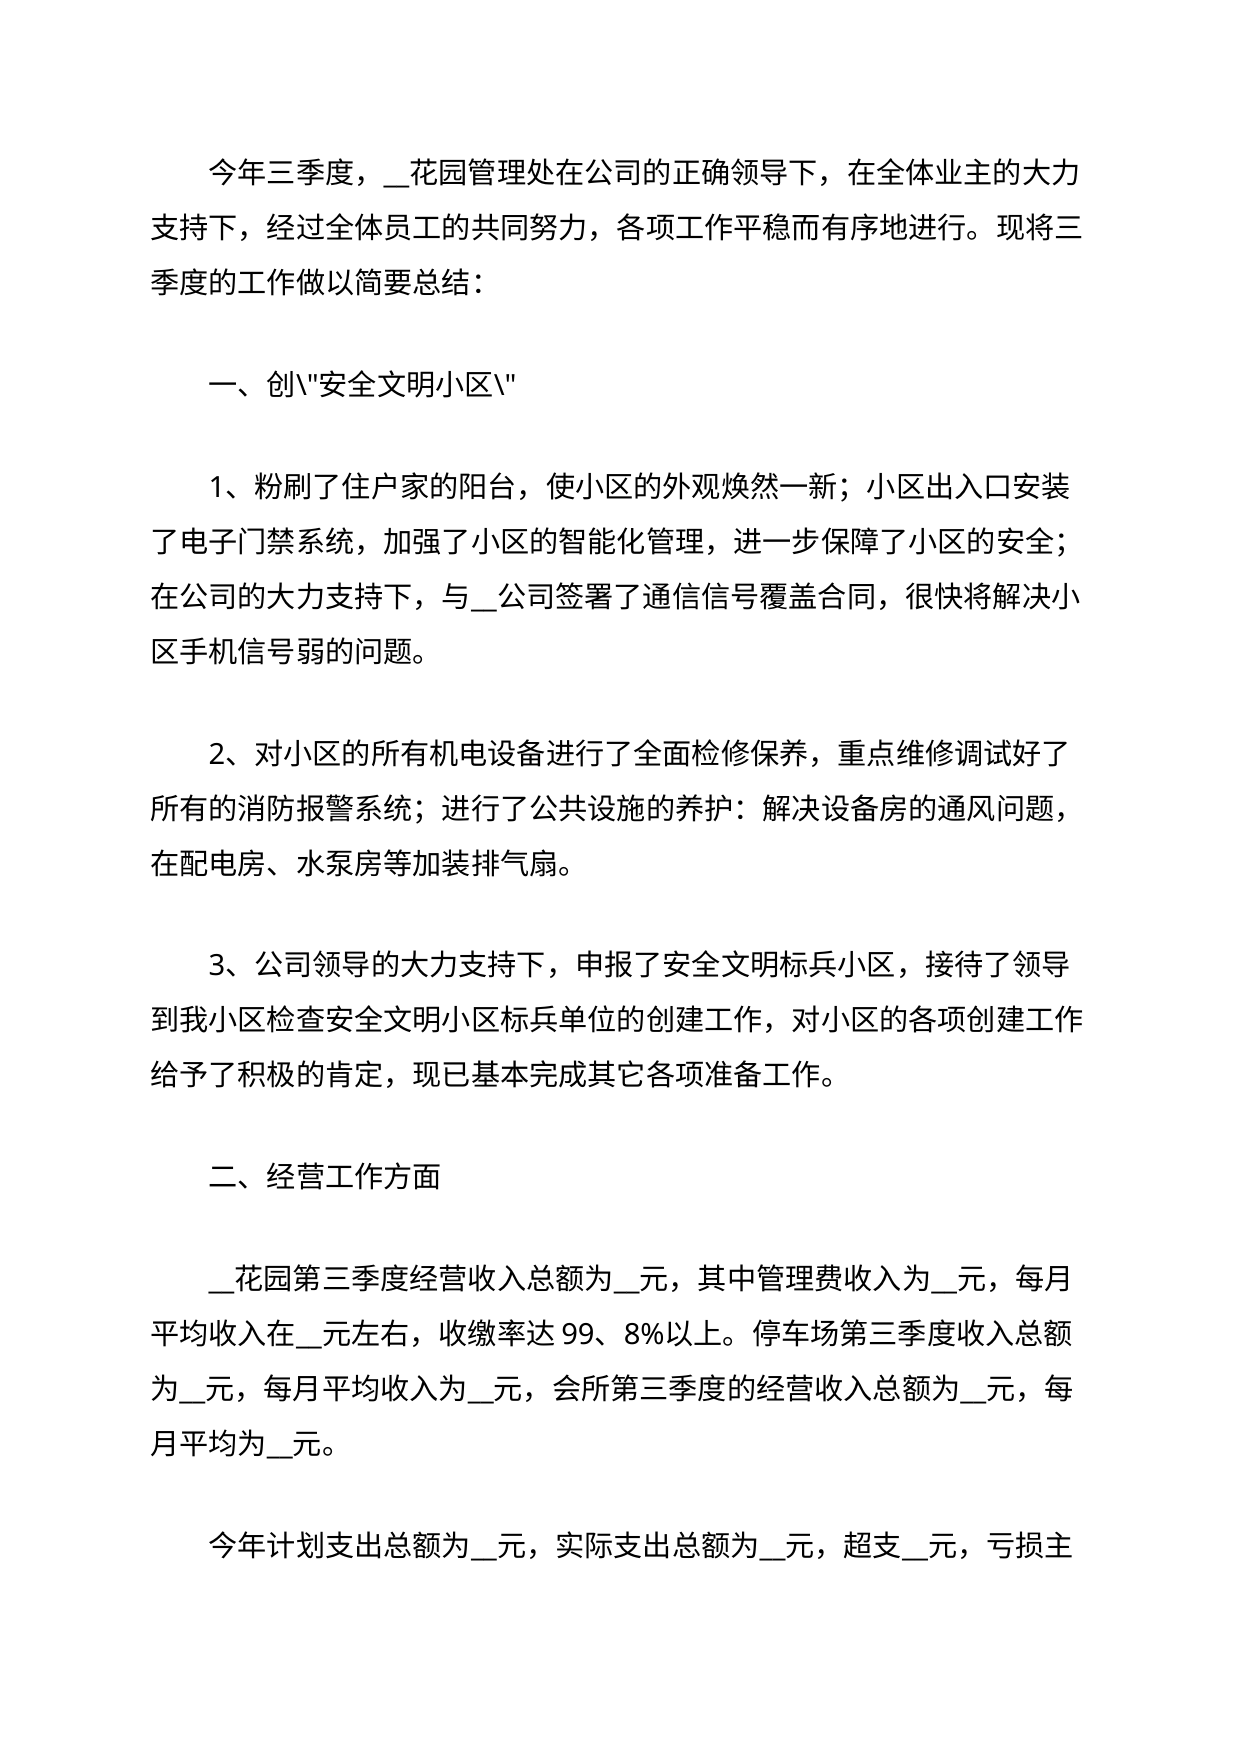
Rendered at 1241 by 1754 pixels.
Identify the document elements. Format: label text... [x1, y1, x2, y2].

text 1、粉刷了住户家的阳台，使小区的外观焕然一新；小区出入口安装了电子门禁系统，加强了小区的智能化管理，进一步保障了小区的安全；在公司的大力支持下，与__公司签署了通信信号覆盖合同，很快将解决小区手机信号弱的问题。 [150, 464, 1090, 671]
text 二、经营工作方面 [150, 1154, 1090, 1196]
text __花园第三季度经营收入总额为__元，其中管理费收入为__元，每月平均收入在__元左右，收缴率达99、8%以上。停车场第三季度收入总额为__元，每月平均收入为__元，会所第三季度的经营收入总额为__元，每月平均为__元。 [150, 1255, 1090, 1463]
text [150, 1522, 1090, 1565]
text 今年三季度，__花园管理处在公司的正确领导下，在全体业主的大力支持下，经过全体员工的共同努力，各项工作平稳而有序地进行。现将三季度的工作做以简要总结： [150, 150, 1090, 302]
text 一、创\"安全文明小区\" [150, 362, 1090, 404]
text 3、公司领导的大力支持下，申报了安全文明标兵小区，接待了领导到我小区检查安全文明小区标兵单位的创建工作，对小区的各项创建工作给予了积极的肯定，现已基本完成其它各项准备工作。 [150, 942, 1090, 1094]
text 2、对小区的所有机电设备进行了全面检修保养，重点维修调试好了所有的消防报警系统；进行了公共设施的养护：解决设备房的通风问题，在配电房、水泵房等加装排气扇。 [150, 730, 1090, 882]
